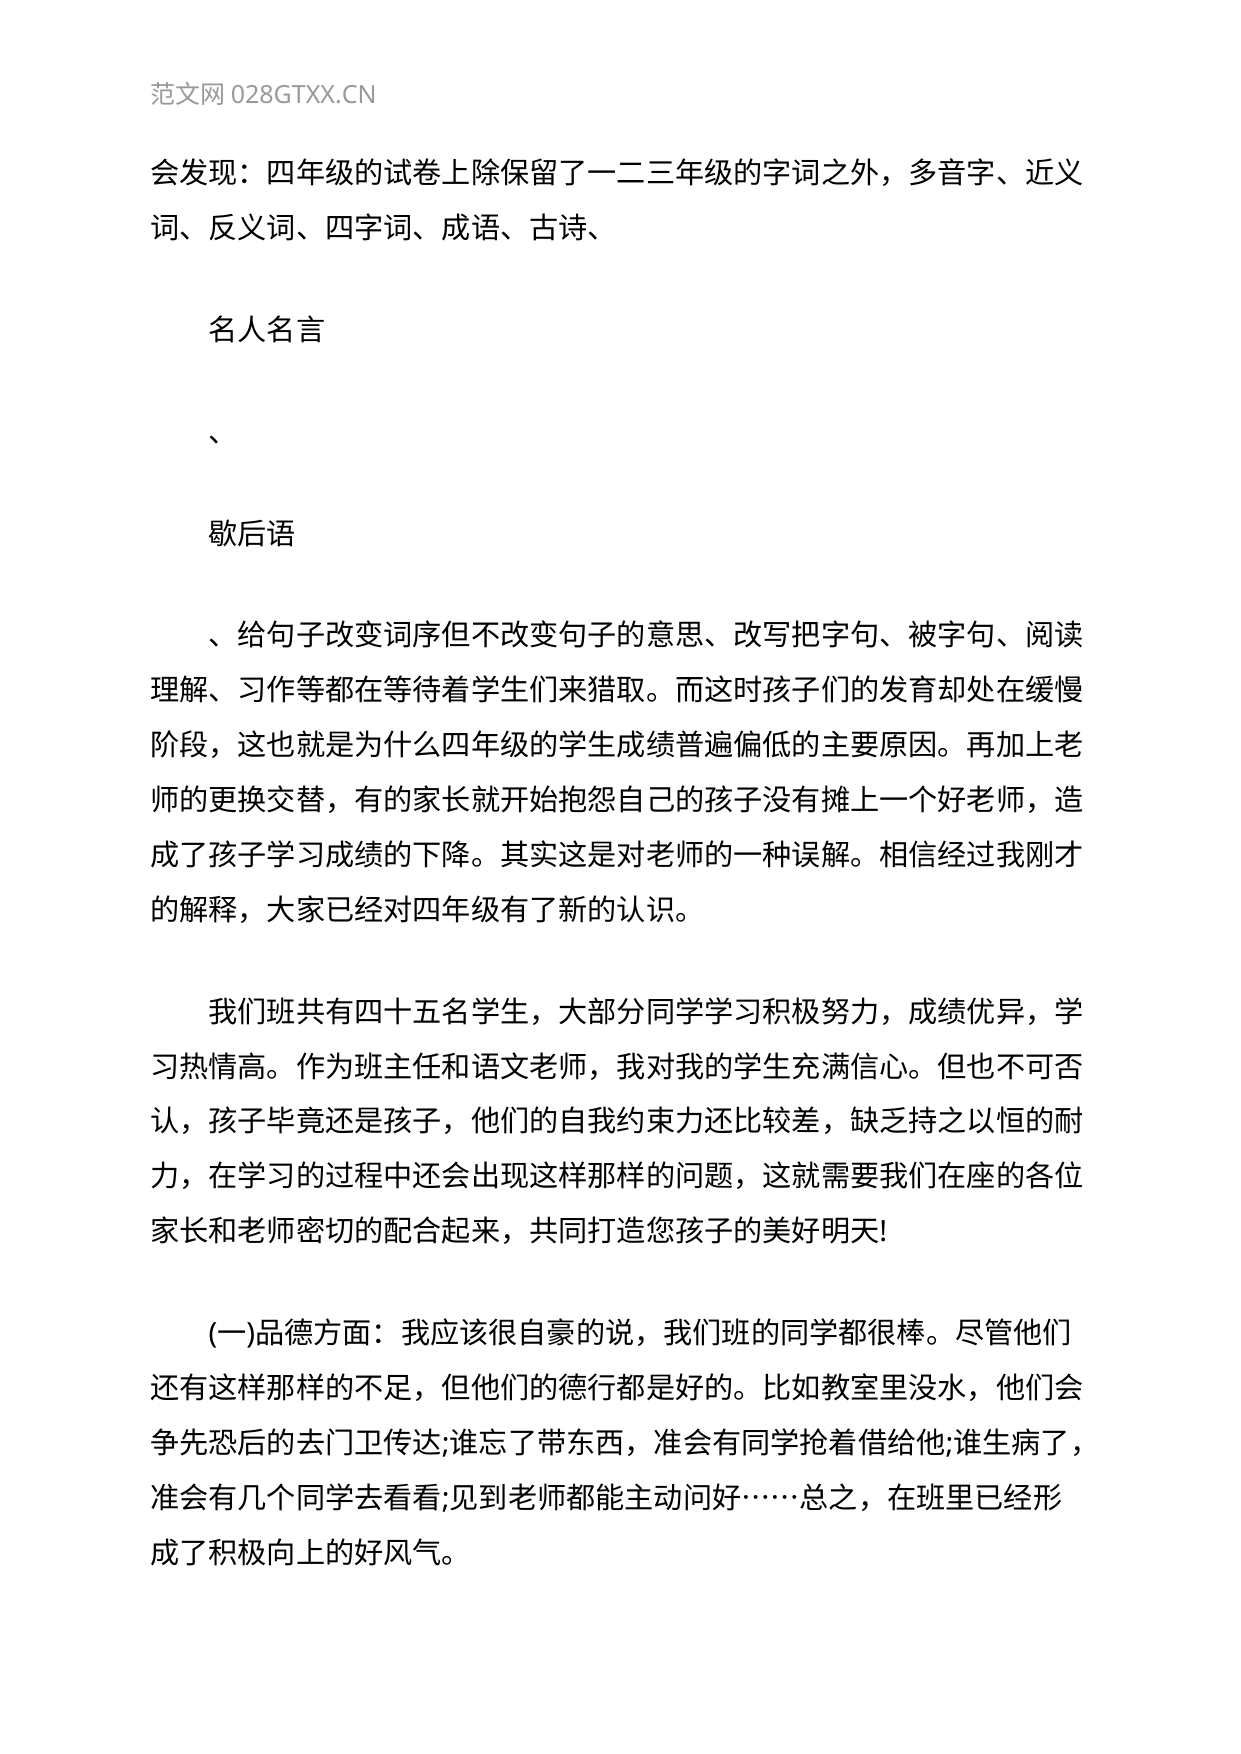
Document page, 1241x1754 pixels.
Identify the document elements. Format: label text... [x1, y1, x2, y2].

text 、给句子改变词序但不改变句子的意思、改写把字句、被字句、阅读理解、习作等都在等待着学生们来猎取。而这时孩子们的发育却处在缓慢阶段，这也就是为什么四年级的学生成绩普遍偏低的主要原因。再加上老师的更换交替，有的家长就开始抱怨自己的孩子没有摊上一个好老师，造成了孩子学习成绩的下降。其实这是对老师的一种误解。相信经过我刚才的解释，大家已经对四年级有了新的认识。 [150, 612, 1090, 929]
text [150, 150, 1090, 247]
text 名人名言 [150, 307, 1090, 349]
text 、 [150, 408, 1090, 451]
text 我们班共有四十五名学生，大部分同学学习积极努力，成绩优异，学习热情高。作为班主任和语文老师，我对我的学生充满信心。但也不可否认，孩子毕竟还是孩子，他们的自我约束力还比较差，缺乏持之以恒的耐力，在学习的过程中还会出现这样那样的问题，这就需要我们在座的各位家长和老师密切的配合起来，共同打造您孩子的美好明天! [150, 988, 1090, 1250]
text (一)品德方面：我应该很自豪的说，我们班的同学都很棒。尽管他们还有这样那样的不足，但他们的德行都是好的。比如教室里没水，他们会争先恐后的去门卫传达;谁忘了带东西，准会有同学抢着借给他;谁生病了，准会有几个同学去看看;见到老师都能主动问好……总之，在班里已经形成了积极向上的好风气。 [150, 1310, 1090, 1572]
text 歇后语 [150, 510, 1090, 552]
